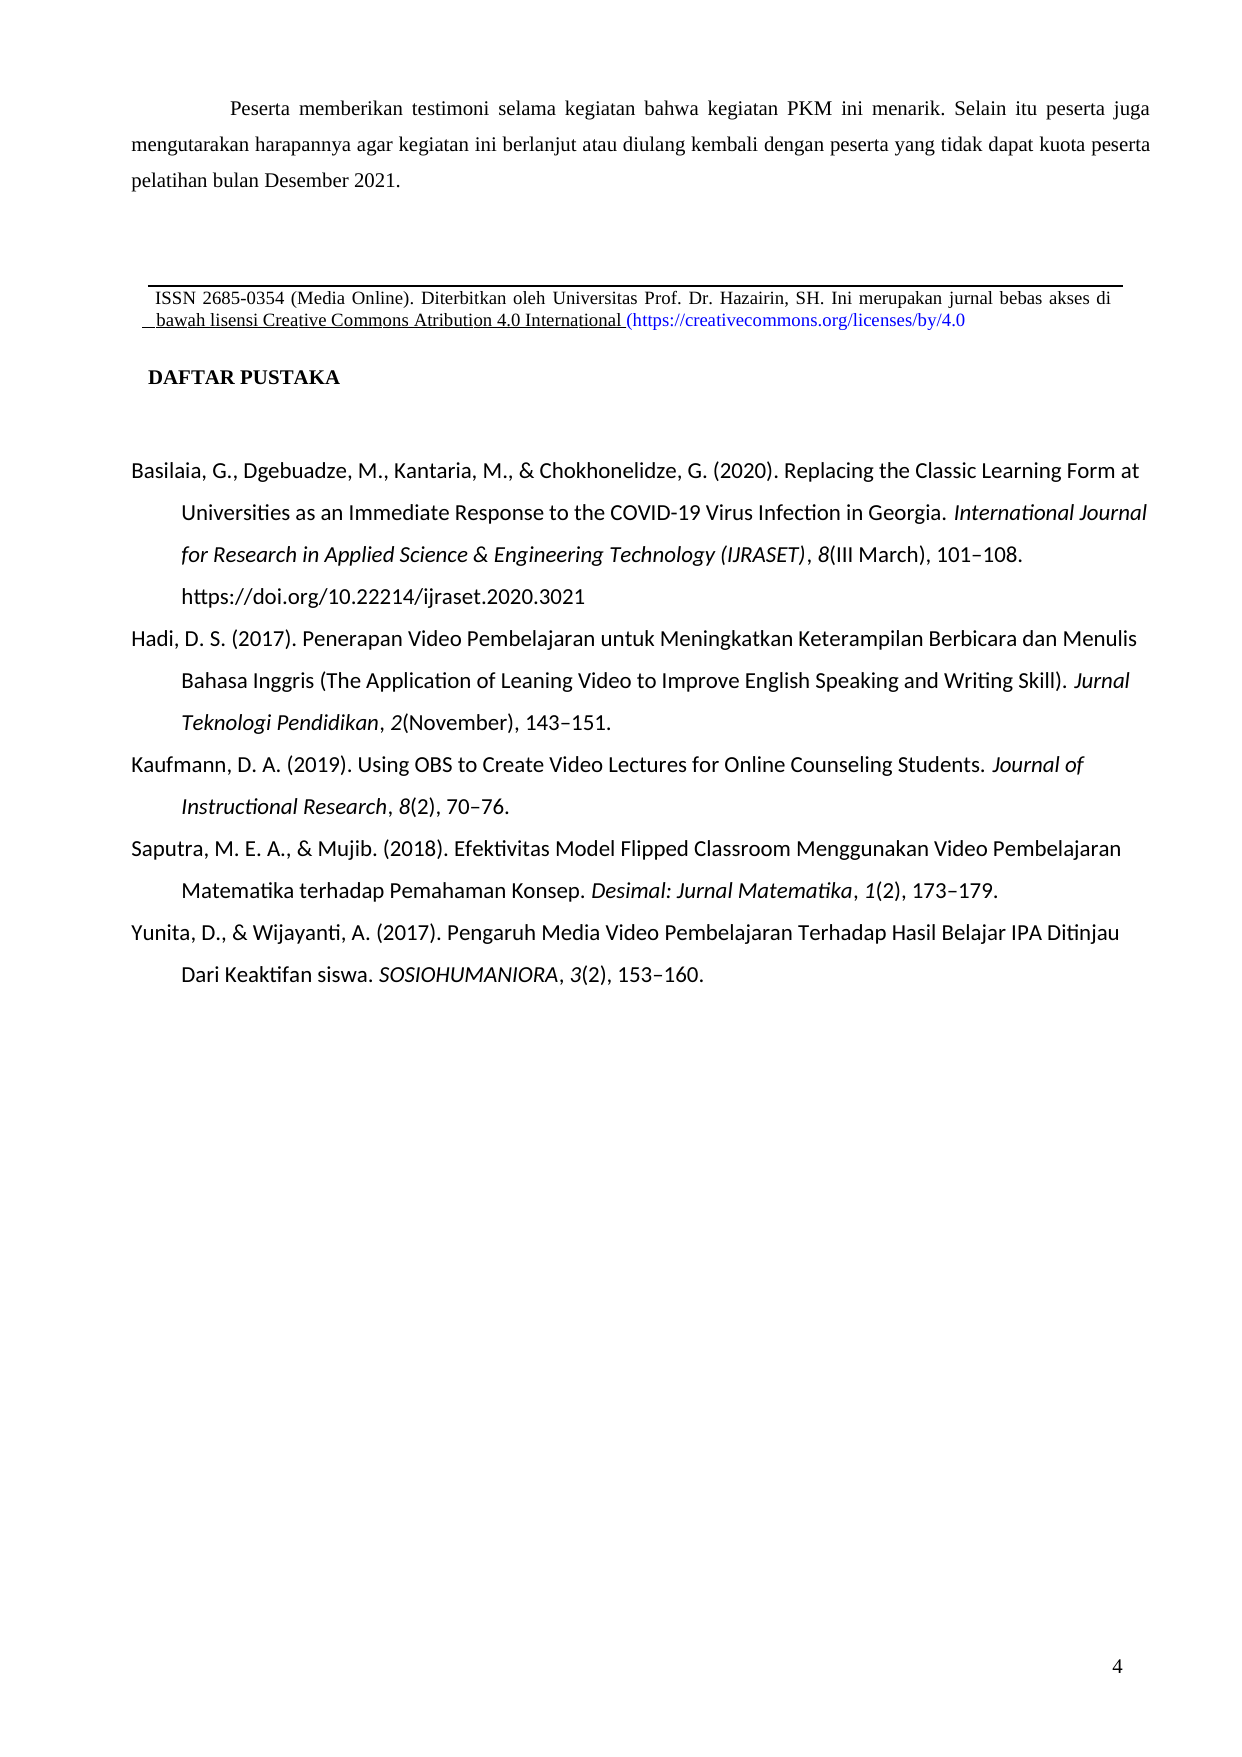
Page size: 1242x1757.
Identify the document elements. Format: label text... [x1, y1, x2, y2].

text ISSN 2685-0354 (Media Online). Diterbitkan oleh Universitas Prof. Dr. Hazairin, SH. Ini merupakan jurnal bebas akses di [155, 287, 1152, 308]
text bawah lisensi Creative Commons Atribution 4.0 International (https://creativecommons.org/licenses/by/4.0 [142, 308, 1152, 329]
text Hadi, D. S. (2017). Penerapan Video Pembelajaran untuk Meningkatkan Keterampilan Berbicara dan Menulis Bahasa Inggris (The Application of Leaning Video to Improve English Speaking and Writing Skill). Jurnal Teknologi Pendidikan, 2(November), 143–151. [131, 624, 1152, 736]
text Saputra, M. E. A., & Mujib. (2018). Efektivitas Model Flipped Classroom Menggunakan Video Pembelajaran Matematika terhadap Pemahaman Konsep. Desimal: Jurnal Matematika, 1(2), 173–179. [131, 834, 1152, 904]
text Yunita, D., & Wijayanti, A. (2017). Pengaruh Media Video Pembelajaran Terhadap Hasil Belajar IPA Ditinjau Dari Keaktifan siswa. SOSIOHUMANIORA, 3(2), 153–160. [131, 918, 1152, 988]
text Kaufmann, D. A. (2019). Using OBS to Create Video Lectures for Online Counseling Students. Journal of Instructional Research, 8(2), 70–76. [131, 750, 1152, 820]
text Peserta memberikan testimoni selama kegiatan bahwa kegiatan PKM ini menarik. Selain itu peserta juga mengutarakan harapannya agar kegiatan ini berlanjut atau diulang kembali dengan peserta yang tidak dapat kuota peserta pelatihan bulan Desember 2021. [131, 96, 1152, 192]
text Basilaia, G., Dgebuadze, M., Kantaria, M., & Chokhonelidze, G. (2020). Replacing the Classic Learning Form at Universities as an Immediate Response to the COVID-19 Virus Infection in Georgia. International Journal for Research in Applied Science & Engineering Technology (IJRASET), 8(III March), 101–108. https://doi.org/10.22214/ijraset.2020.3021 [131, 456, 1152, 610]
text DAFTAR PUSTAKA [148, 365, 343, 389]
